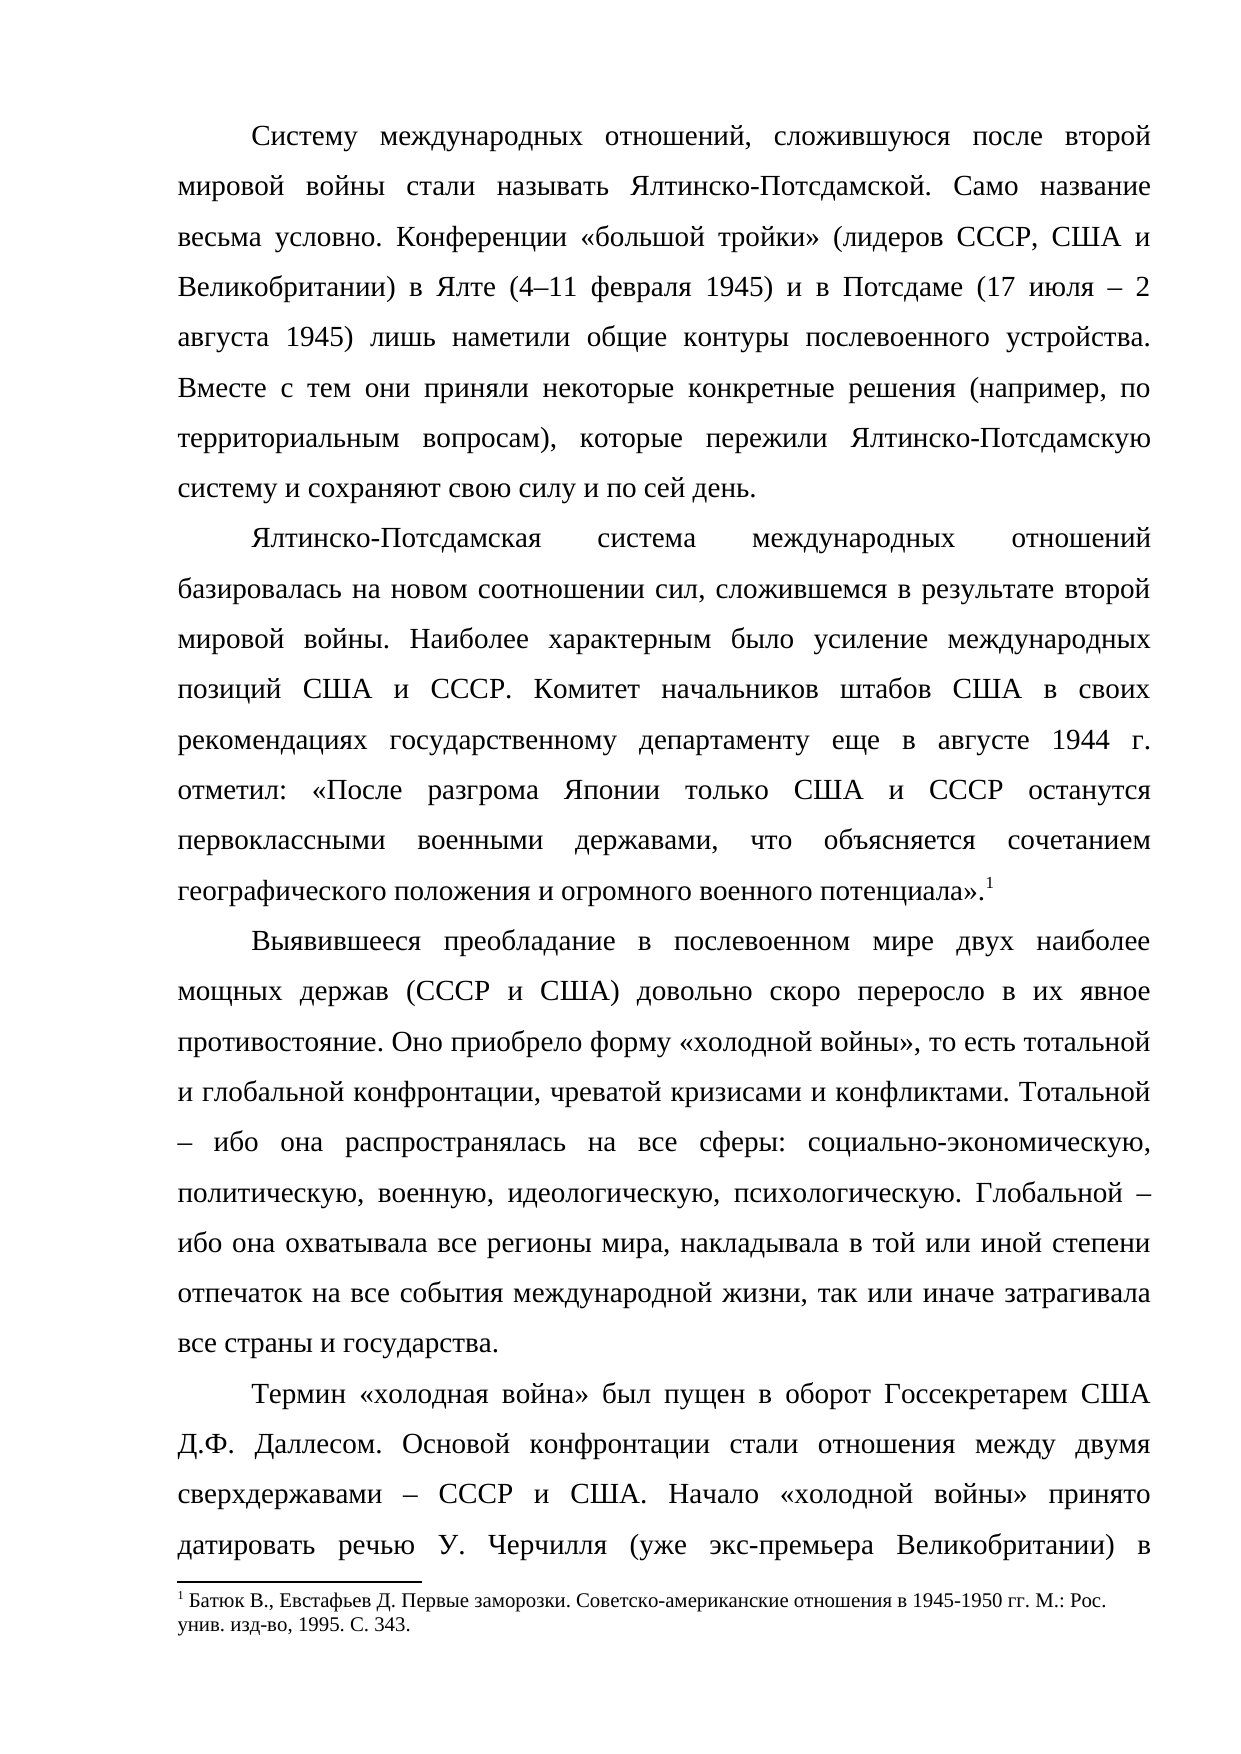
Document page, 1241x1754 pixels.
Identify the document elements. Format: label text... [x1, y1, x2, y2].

text Ялтинско-Потсдамская система международных отношений базировалась на новом соотношении сил, сложившемся в результате второй мировой войны. Наиболее характерным было усиление международных позиций США и СССР. Комитет начальников штабов США в своих рекомендациях государственному департаменту еще в августе 1944 г. отметил: «После разгрома Японии только США и СССР останутся первоклассными военными державами, что объясняется сочетанием географического положения и огромного военного потенциала». [177, 521, 1152, 906]
text Выявившееся преобладание в послевоенном мире двух наиболее мощных держав (СССР и США) довольно скоро переросло в их явное противостояние. Оно приобрело форму «холодной войны», то есть тотальной и глобальной конфронтации, чреватой кризисами и конфликтами. Тотальной – ибо она распространялась на все сферы: социально-экономическую, политическую, военную, идеологическую, психологическую. Глобальной – ибо она охватывала все регионы мира, накладывала в той или иной степени отпечаток на все события международной жизни, так или иначе затрагивала все страны и государства. [177, 923, 1152, 1359]
text Систему международных отношений, сложившуюся после второй мировой войны стали называть Ялтинско-Потсдамской. Само название весьма условно. Конференции «большой тройки» (лидеров СССР, США и Великобритании) в Ялте (4–11 февраля 1945) и в Потсдаме (17 июля – 2 августа 1945) лишь наметили общие контуры послевоенного устройства. Вместе с тем они приняли некоторые конкретные решения (например, по территориальным вопросам), которые пережили Ялтинско-Потсдамскую систему и сохраняют свою силу и по сей день. [177, 118, 1152, 504]
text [177, 1376, 1152, 1560]
